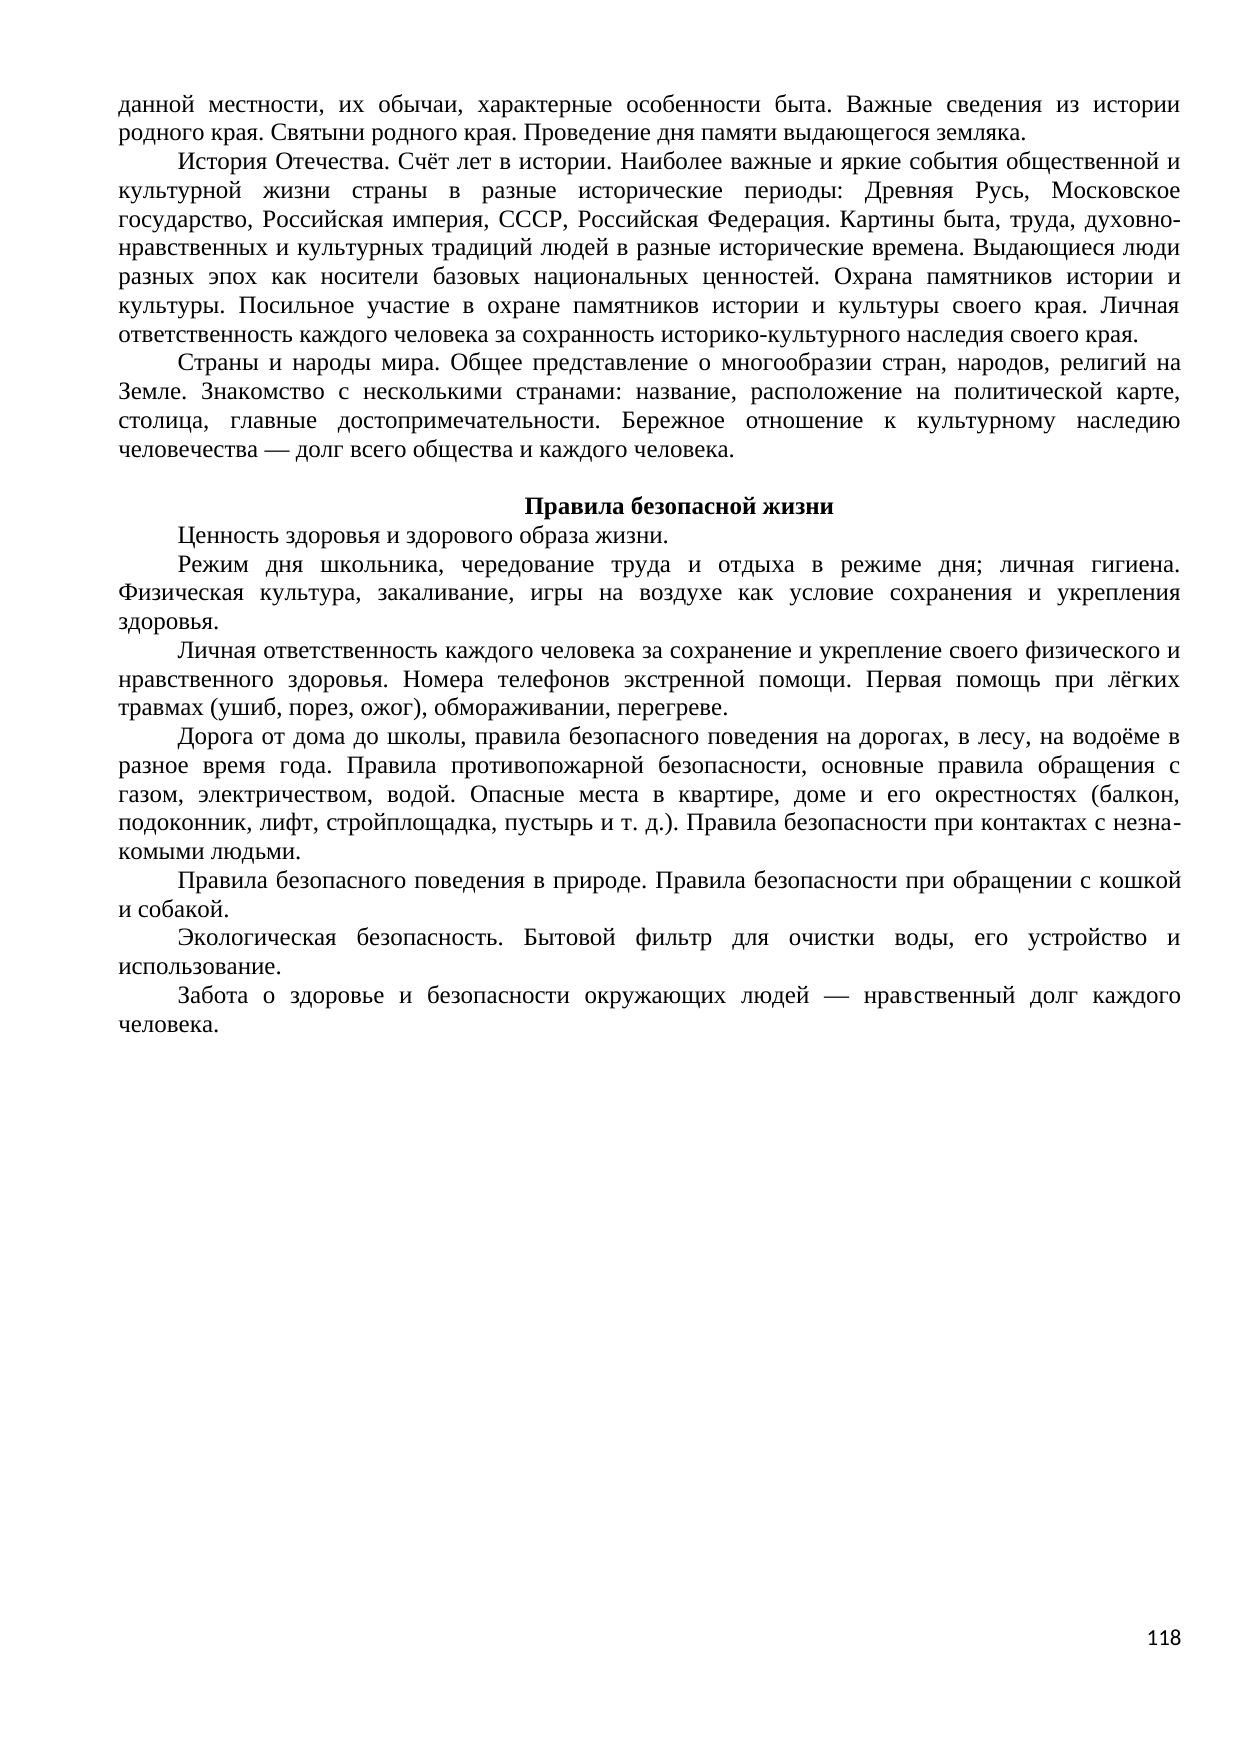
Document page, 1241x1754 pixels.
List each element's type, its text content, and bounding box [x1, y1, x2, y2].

text Правила безопасной жизни [118, 491, 1181, 520]
text Страны и народы мира. Общее представление о многообразии стран, народов, религий на Земле. Знакомство с несколькими странами: название, расположение на политической карте, столица, главные достопримечательности. Бережное отношение к культурному наследию человечества — долг всего общества и каждого человека. [118, 347, 1181, 462]
text Забота о здоровье и безопасности окружающих людей — нравственный долг каждого человека. [118, 980, 1181, 1037]
text Личная ответственность каждого человека за сохранение и укрепление своего физического и нравственного здоровья. Номера телефонов экстренной помощи. Первая помощь при лёгких травмах (ушиб, порез, ожог), обмораживании, перегреве. [118, 635, 1181, 721]
text Режим дня школьника, чередование труда и отдыха в режиме дня; личная гигиена. Физическая культура, закаливание, игры на воздухе как условие сохранения и укрепления здоровья. [118, 549, 1181, 635]
text Ценность здоровья и здорового образа жизни. [118, 520, 1181, 549]
text Экологическая безопасность. Бытовой фильтр для очистки воды, его устройство и использование. [118, 922, 1181, 980]
text История Отечества. Счёт лет в истории. Наиболее важные и яркие события общественной и культурной жизни страны в разные исторические периоды: Древняя Русь, Московское государство, Российская империя, СССР, Российская Федерация. Картины быта, труда, духовно-нравственных и культурных традиций людей в разные исторические времена. Выдающиеся люди разных эпох как носители базовых национальных ценностей. Охрана памятников истории и культуры. Посильное участие в охране памятников истории и культуры своего края. Личная ответственность каждого человека за сохранность историко-культурного наследия своего края. [118, 146, 1181, 347]
text Дорога от дома до школы, правила безопасного поведения на дорогах, в лесу, на водоёме в разное время года. Правила противопожарной безопасности, основные правила обращения с газом, электричеством, водой. Опасные места в квартире, доме и его окрестностях (балкон, подоконник, лифт, стройплощадка, пустырь и т. д.). Правила безопасности при контактах с незнакомыми людьми. [118, 721, 1181, 865]
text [118, 89, 1181, 146]
text Правила безопасного поведения в природе. Правила безопасности при обращении с кошкой и собакой. [118, 865, 1181, 922]
